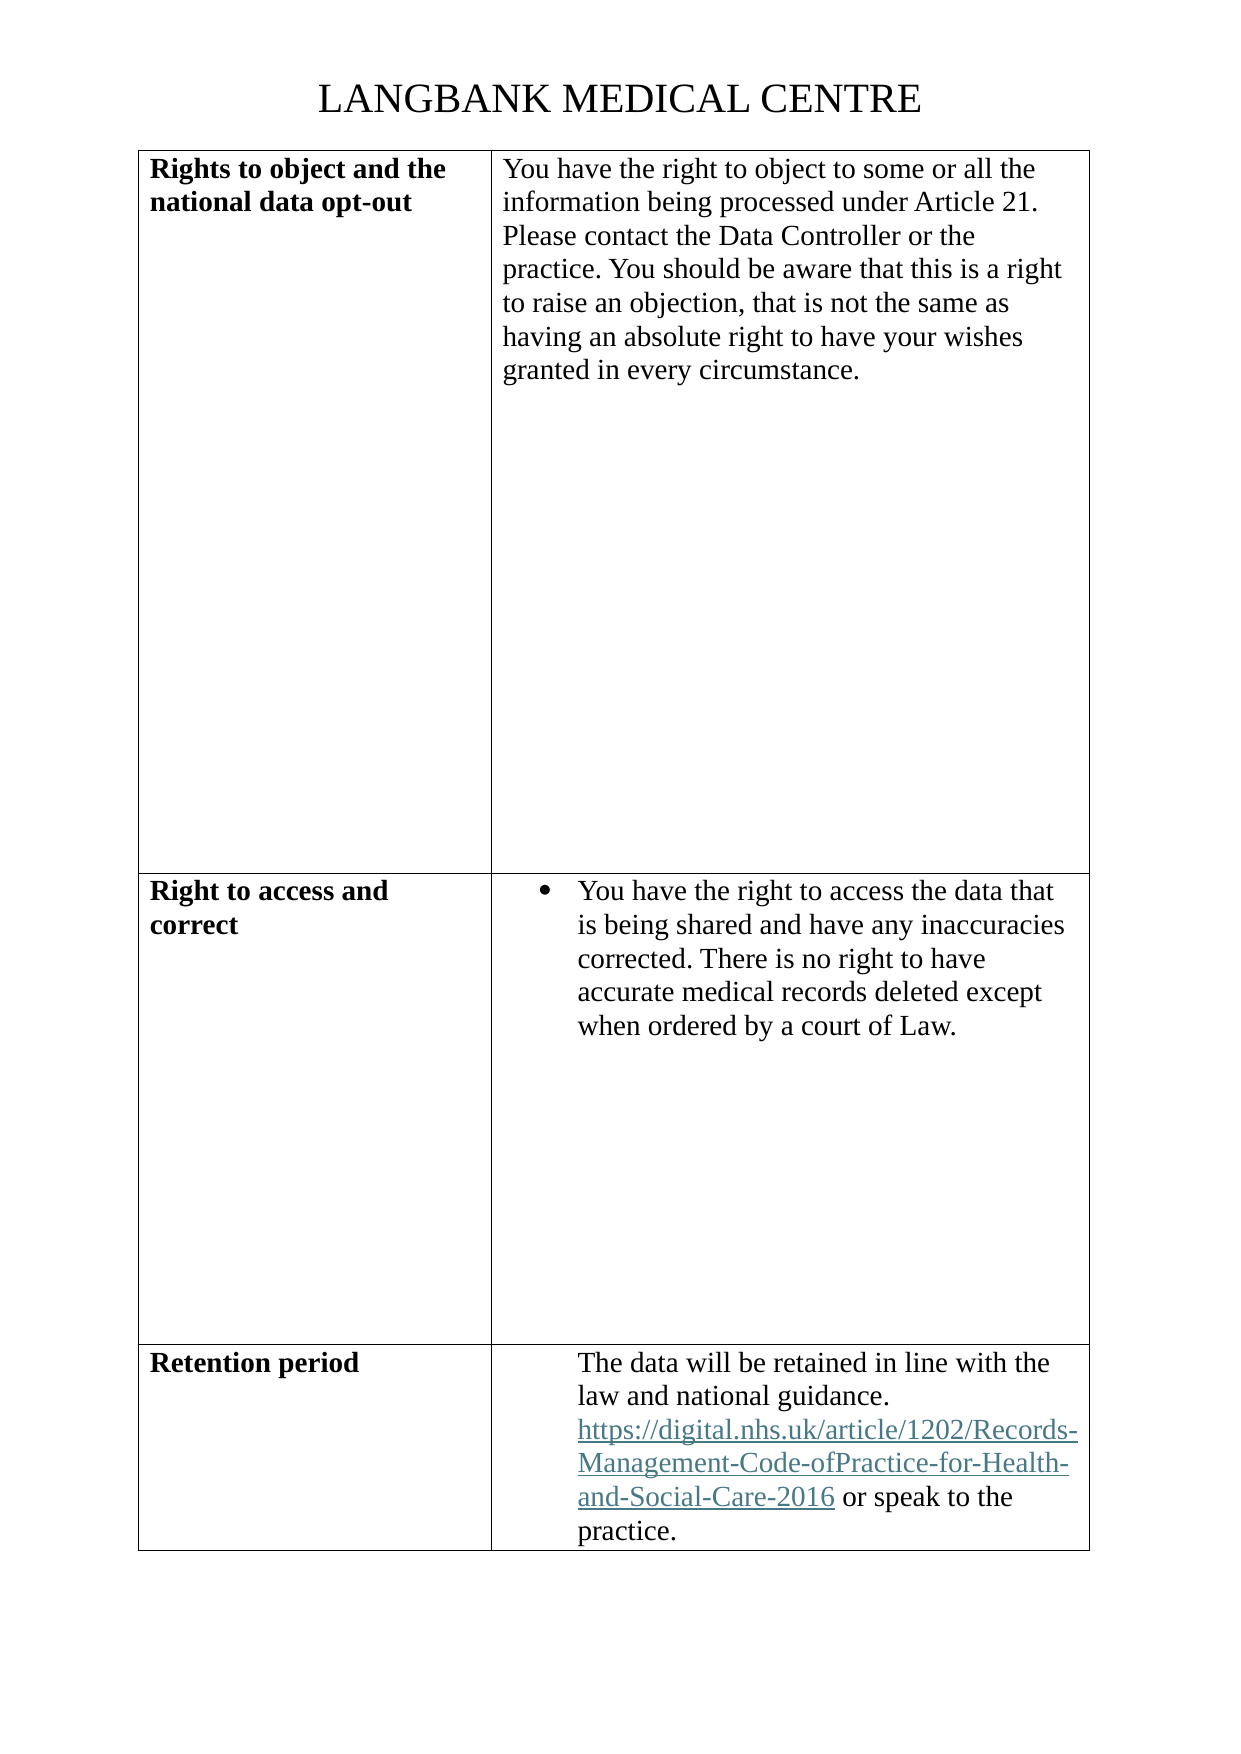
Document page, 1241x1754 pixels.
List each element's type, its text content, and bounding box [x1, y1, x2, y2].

table_cell You have the right to access the data that is being shared and have any inaccuracies corrected. There is no right to have accurate medical records deleted except when ordered by a court of Law. [492, 874, 1089, 1344]
table_cell Right to access and correct [139, 874, 491, 1344]
table_cell Rights to object and the national data opt-out [139, 151, 491, 872]
table_cell You have the right to object to some or all the information being processed under Article 21. Please contact the Data Controller or the practice. You should be aware that this is a right to raise an objection, that is not the same as having an absolute right to have your wishes granted in every circumstance. [492, 151, 1089, 872]
table_cell Retention period [139, 1345, 491, 1550]
table_cell The data will be retained in line with the law and national guidance. https://digital.nhs.uk/article/1202/Records-Management-Code-ofPractice-for-Health-and-Social-Care-2016 or speak to the practice. [492, 1345, 1089, 1550]
